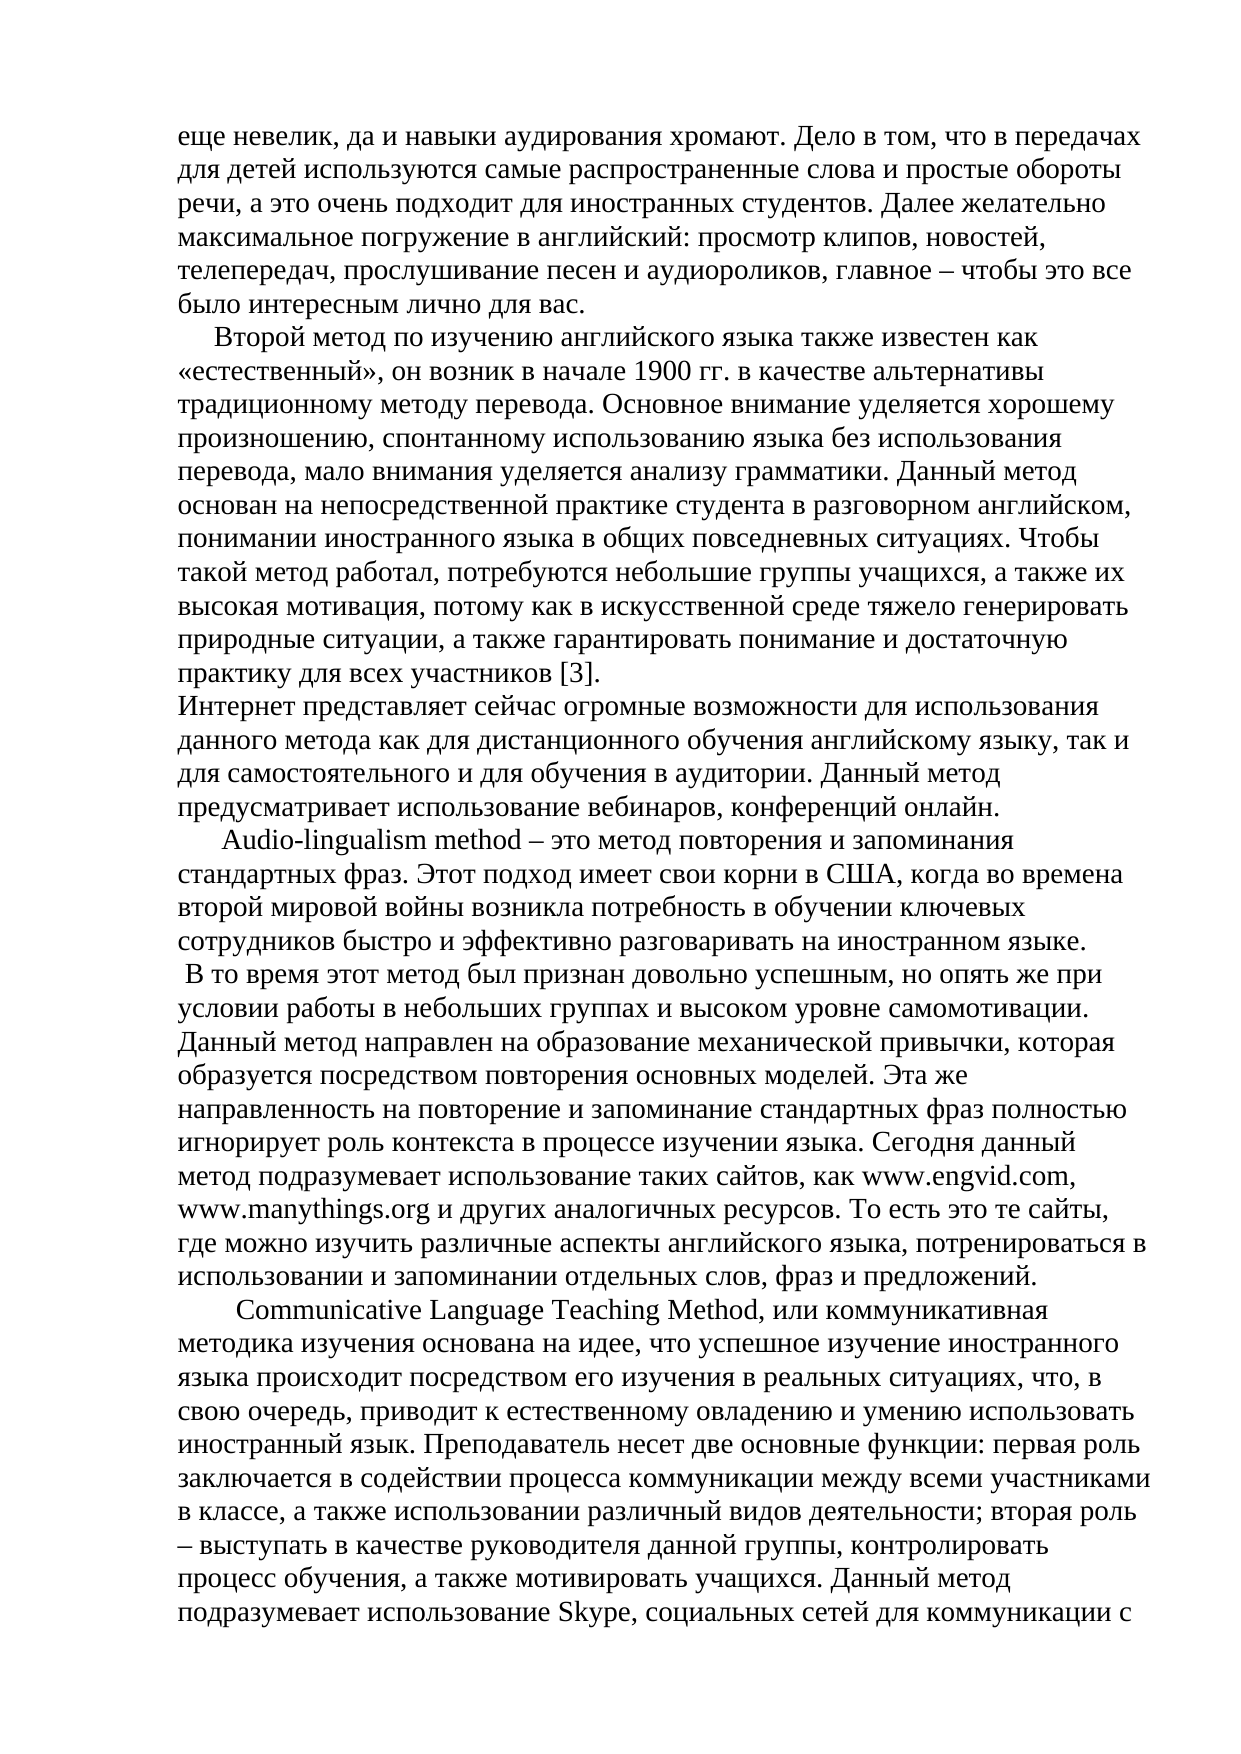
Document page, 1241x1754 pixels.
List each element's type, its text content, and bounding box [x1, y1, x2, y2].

text В то время этот метод был признан довольно успешным, но опять же при условии работы в небольших группах и высоком уровне самомотивации. Данный метод направлен на образование механической привычки, которая образуется посредством повторения основных моделей. Эта же направленность на повторение и запоминание стандартных фраз полностью игнорирует роль контекста в процессе изучении языка. Сегодня данный метод подразумевает использование таких сайтов, как www.engvid.com, www.manythings.org и других аналогичных ресурсов. То есть это те сайты, где можно изучить различные аспекты английского языка, потренироваться в использовании и запоминании отдельных слов, фраз и предложений. [177, 957, 1152, 1292]
text Интернет представляет сейчас огромные возможности для использования данного метода как для дистанционного обучения английскому языку, так и для самостоятельного и для обучения в аудитории. Данный метод предусматривает использование вебинаров, конференций онлайн. [177, 688, 1152, 822]
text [177, 1292, 1152, 1627]
text Второй метод по изучению английского языка также известен как «естественный», он возник в начале 1900 гг. в качестве альтернативы традиционному методу перевода. Основное внимание уделяется хорошему произношению, спонтанному использованию языка без использования перевода, мало внимания уделяется анализу грамматики. Данный метод основан на непосредственной практике студента в разговорном английском, понимании иностранного языка в общих повседневных ситуациях. Чтобы такой метод работал, потребуются небольшие группы учащихся, а также их высокая мотивация, потому как в искусственной среде тяжело генерировать природные ситуации, а также гарантировать понимание и достаточную практику для всех участников [3]. [177, 319, 1152, 688]
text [177, 118, 1152, 319]
text Audio-lingualism method – это метод повторения и запоминания стандартных фраз. Этот подход имеет свои корни в США, когда во времена второй мировой войны возникла потребность в обучении ключевых сотрудников быстро и эффективно разговаривать на иностранном языке. [177, 822, 1152, 957]
